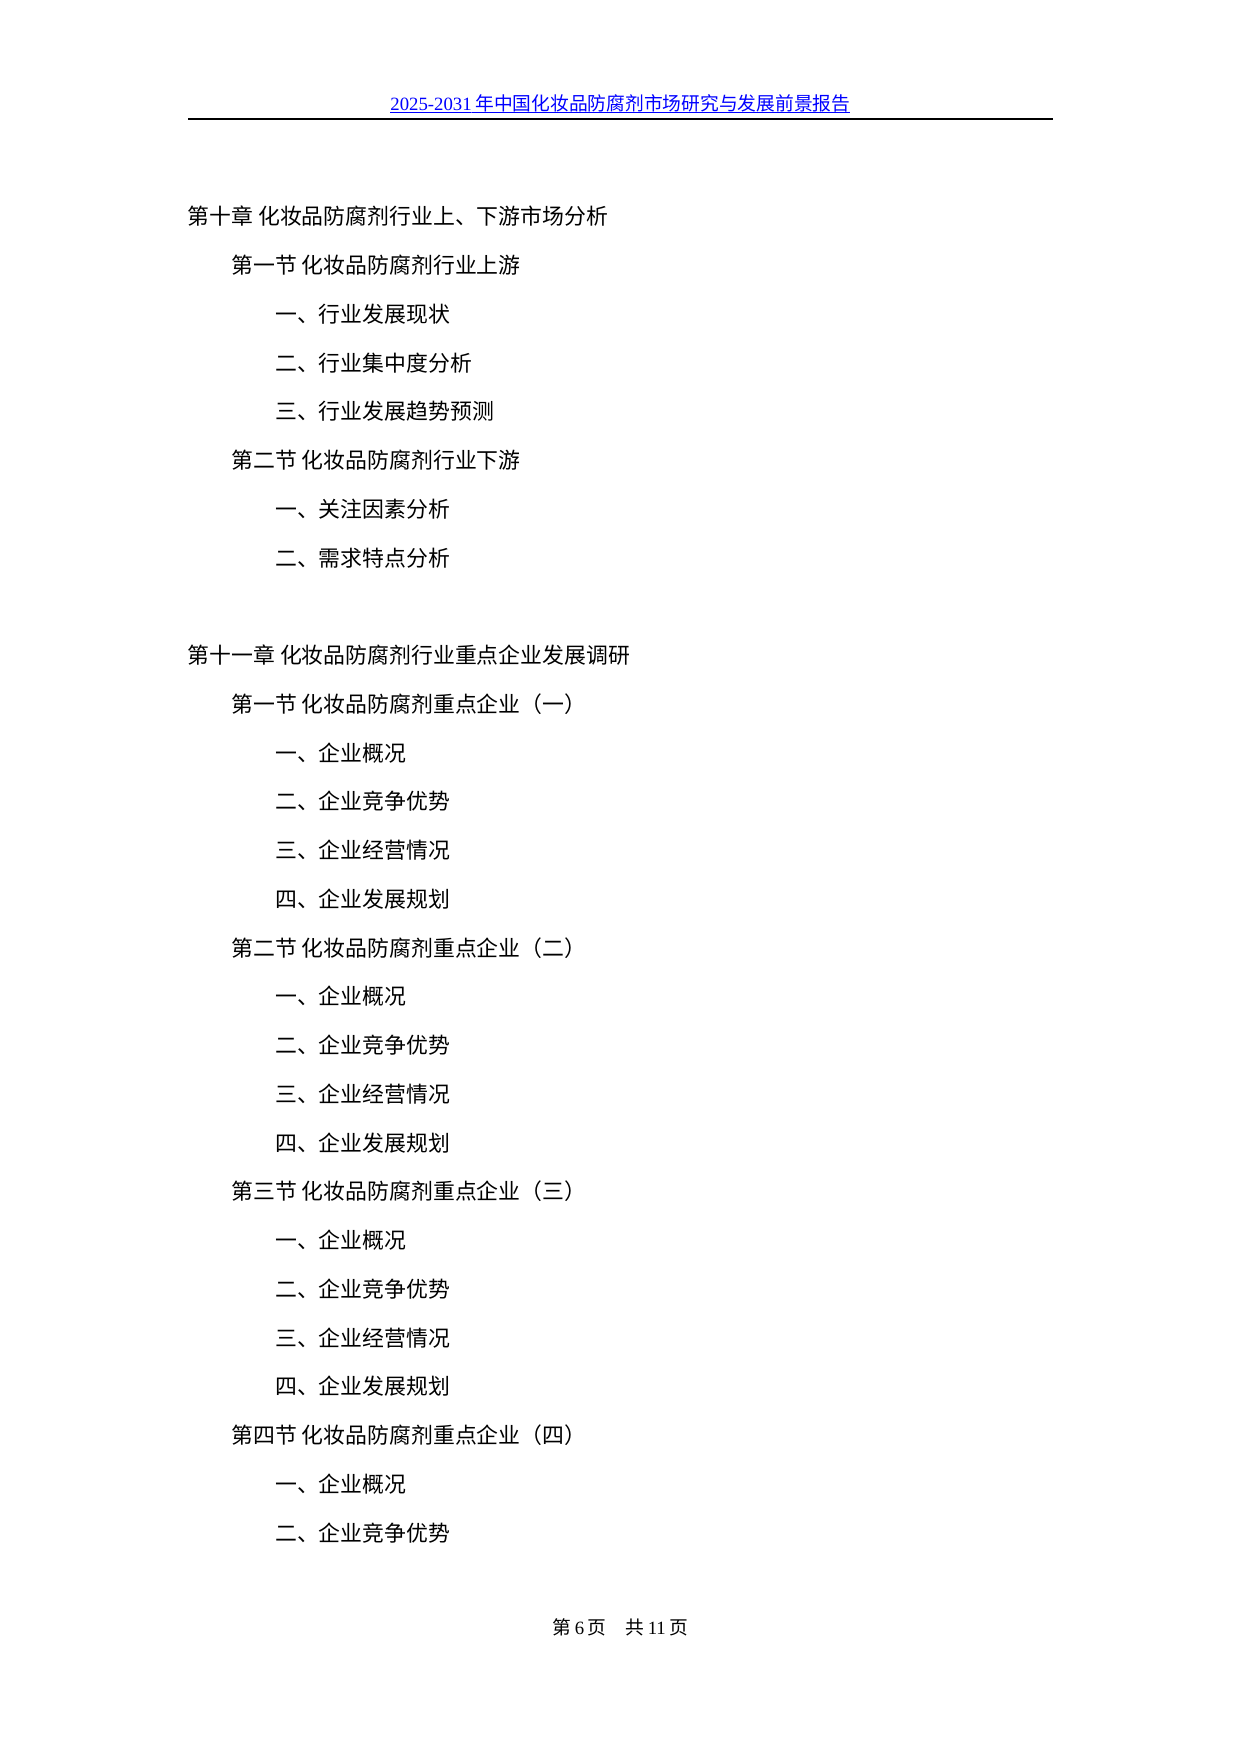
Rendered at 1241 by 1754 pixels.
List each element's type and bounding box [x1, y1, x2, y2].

text [187, 150, 1053, 1548]
